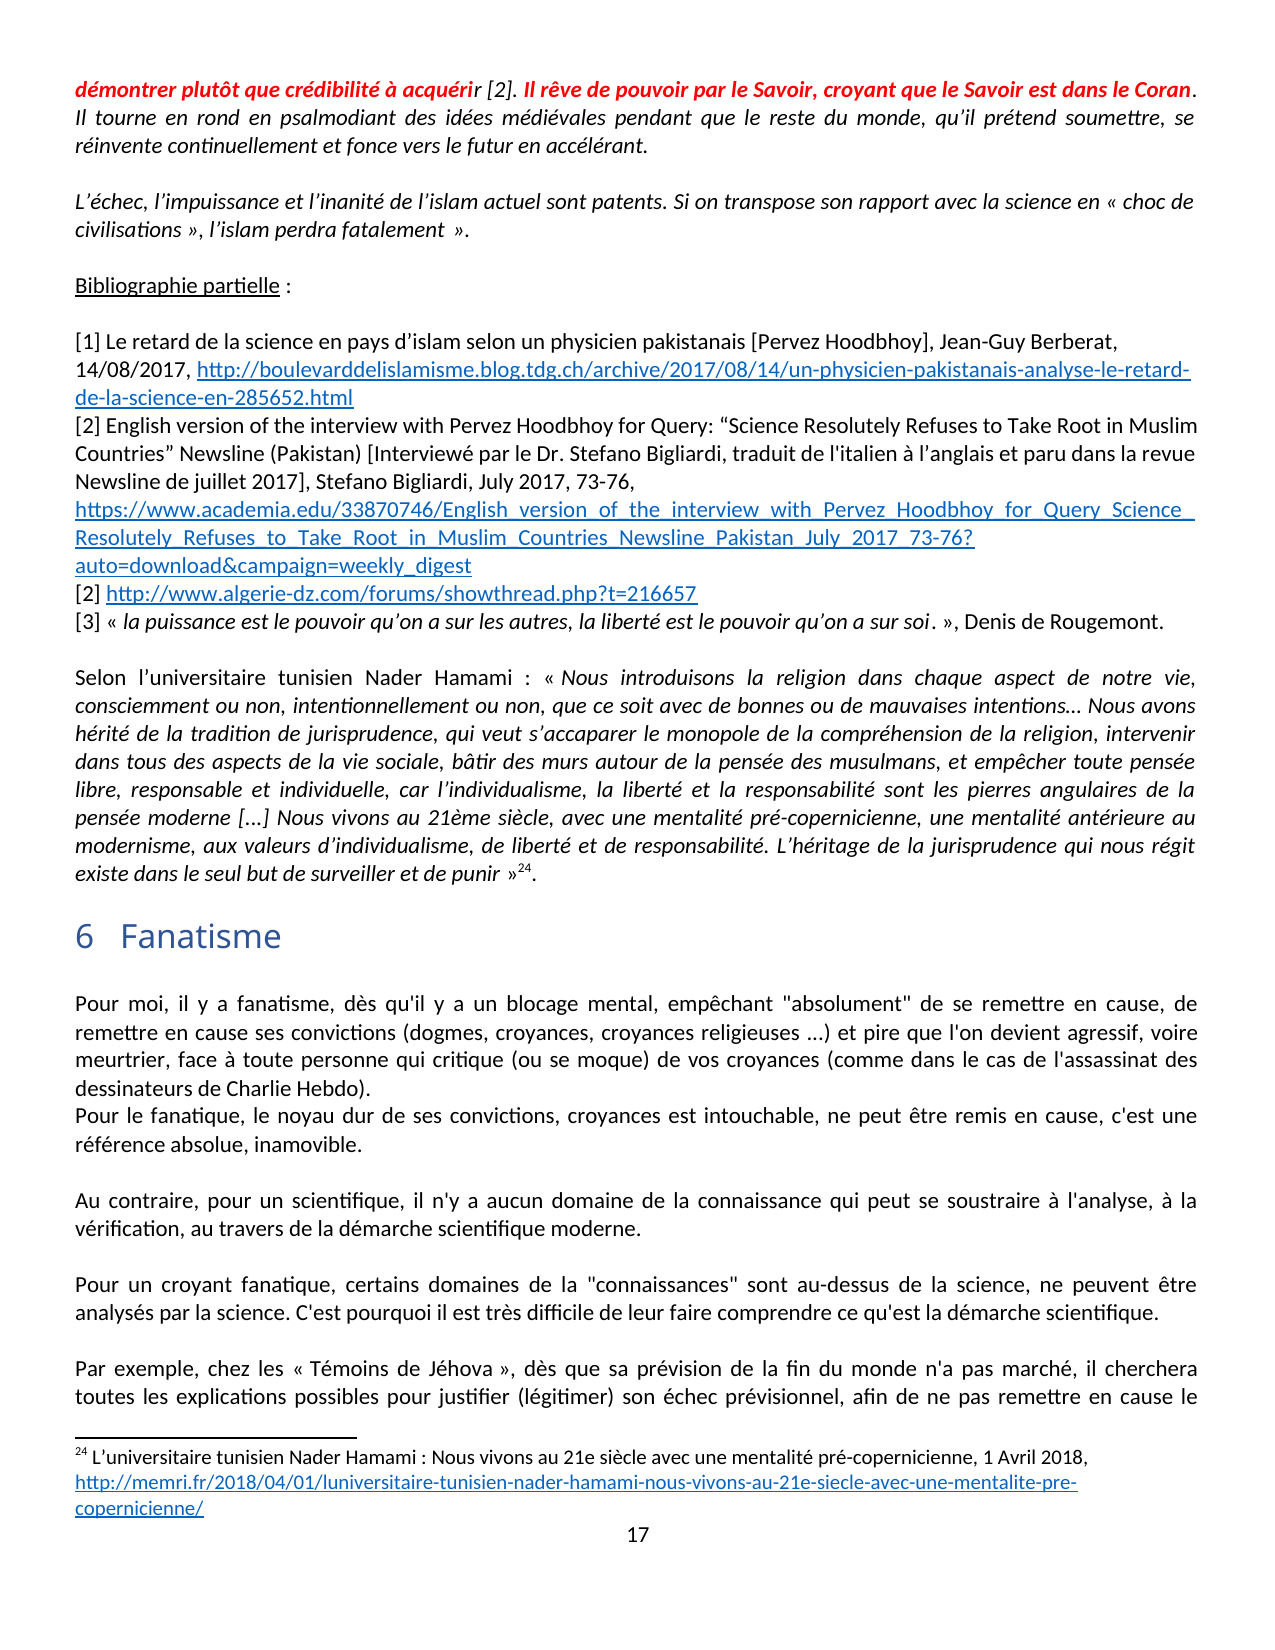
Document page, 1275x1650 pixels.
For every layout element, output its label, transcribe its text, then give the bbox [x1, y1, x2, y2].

text Selon l’universitaire tunisien Nader Hamami : « Nous introduisons la religion dans chaque aspect de notre vie, consciemment ou non, intentionnellement ou non, que ce soit avec de bonnes ou de mauvaises intentions… Nous avons hérité de la tradition de jurisprudence, qui veut s’accaparer le monopole de la compréhension de la religion, intervenir dans tous des aspects de la vie sociale, bâtir des murs autour de la pensée des musulmans, et empêcher toute pensée libre, responsable et individuelle, car l’individualisme, la liberté et la responsabilité sont les pierres angulaires de la pensée moderne [...] Nous vivons au 21ème siècle, avec une mentalité pré-copernicienne, une mentalité antérieure au modernisme, aux valeurs d’individualisme, de liberté et de responsabilité. L’héritage de la jurisprudence qui nous régit existe dans le seul but de surveiller et de punir ». [75, 663, 1200, 888]
text [2] English version of the interview with Pervez Hoodbhoy for Query: “Science Resolutely Refuses to Take Root in Muslim Countries” Newsline (Pakistan) [Interviewé par le Dr. Stefano Bigliardi, traduit de l'italien à l’anglais et paru dans la revue Newsline de juillet 2017], Stefano Bigliardi, July 2017, 73-76, https://www.academia.edu/33870746/English_version_of_the_interview_with_Pervez_Hoodbhoy_for_Query_Science_Resolutely_Refuses_to_Take_Root_in_Muslim_Countries_Newsline_Pakistan_July_2017_73-76?auto=download&campaign=weekly_digest [75, 411, 1200, 579]
text L’échec, l’impuissance et l’inanité de l’islam actuel sont patents. Si on transpose son rapport avec la science en « choc de civilisations », l’islam perdra fatalement ». [75, 187, 1200, 243]
text [1] Le retard de la science en pays d’islam selon un physicien pakistanais [Pervez Hoodbhoy], Jean-Guy Berberat, 14/08/2017, http://boulevarddelislamisme.blog.tdg.ch/archive/2017/08/14/un-physicien-pakistanais-analyse-le-retard-de-la-science-en-285652.html [75, 327, 1200, 411]
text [75, 1354, 1200, 1410]
text Au contraire, pour un scientifique, il n'y a aucun domaine de la connaissance qui peut se soustraire à l'analyse, à la vérification, au travers de la démarche scientifique moderne. [75, 1186, 1200, 1242]
text Pour moi, il y a fanatisme, dès qu'il y a un blocage mental, empêchant "absolument" de se remettre en cause, de remettre en cause ses convictions (dogmes, croyances, croyances religieuses ...) et pire que l'on devient agressif, voire meurtrier, face à toute personne qui critique (ou se moque) de vos croyances (comme dans le cas de l'assassinat des dessinateurs de Charlie Hebdo). [75, 989, 1200, 1102]
text Pour un croyant fanatique, certains domaines de la "connaissances" sont au-dessus de la science, ne peuvent être analysés par la science. C'est pourquoi il est très difficile de leur faire comprendre ce qu'est la démarche scientifique. [75, 1270, 1200, 1326]
text [2] http://www.algerie-dz.com/forums/showthread.php?t=216657 [75, 579, 1200, 607]
text Bibliographie partielle : [75, 271, 1200, 299]
text [3] « la puissance est le pouvoir qu’on a sur les autres, la liberté est le pouvoir qu’on a sur soi. », Denis de Rougemont. [75, 607, 1200, 635]
text Pour le fanatique, le noyau dur de ses convictions, croyances est intouchable, ne peut être remis en cause, c'est une référence absolue, inamovible. [75, 1102, 1200, 1158]
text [75, 75, 1200, 159]
subtitle Fanatisme [75, 913, 1200, 958]
